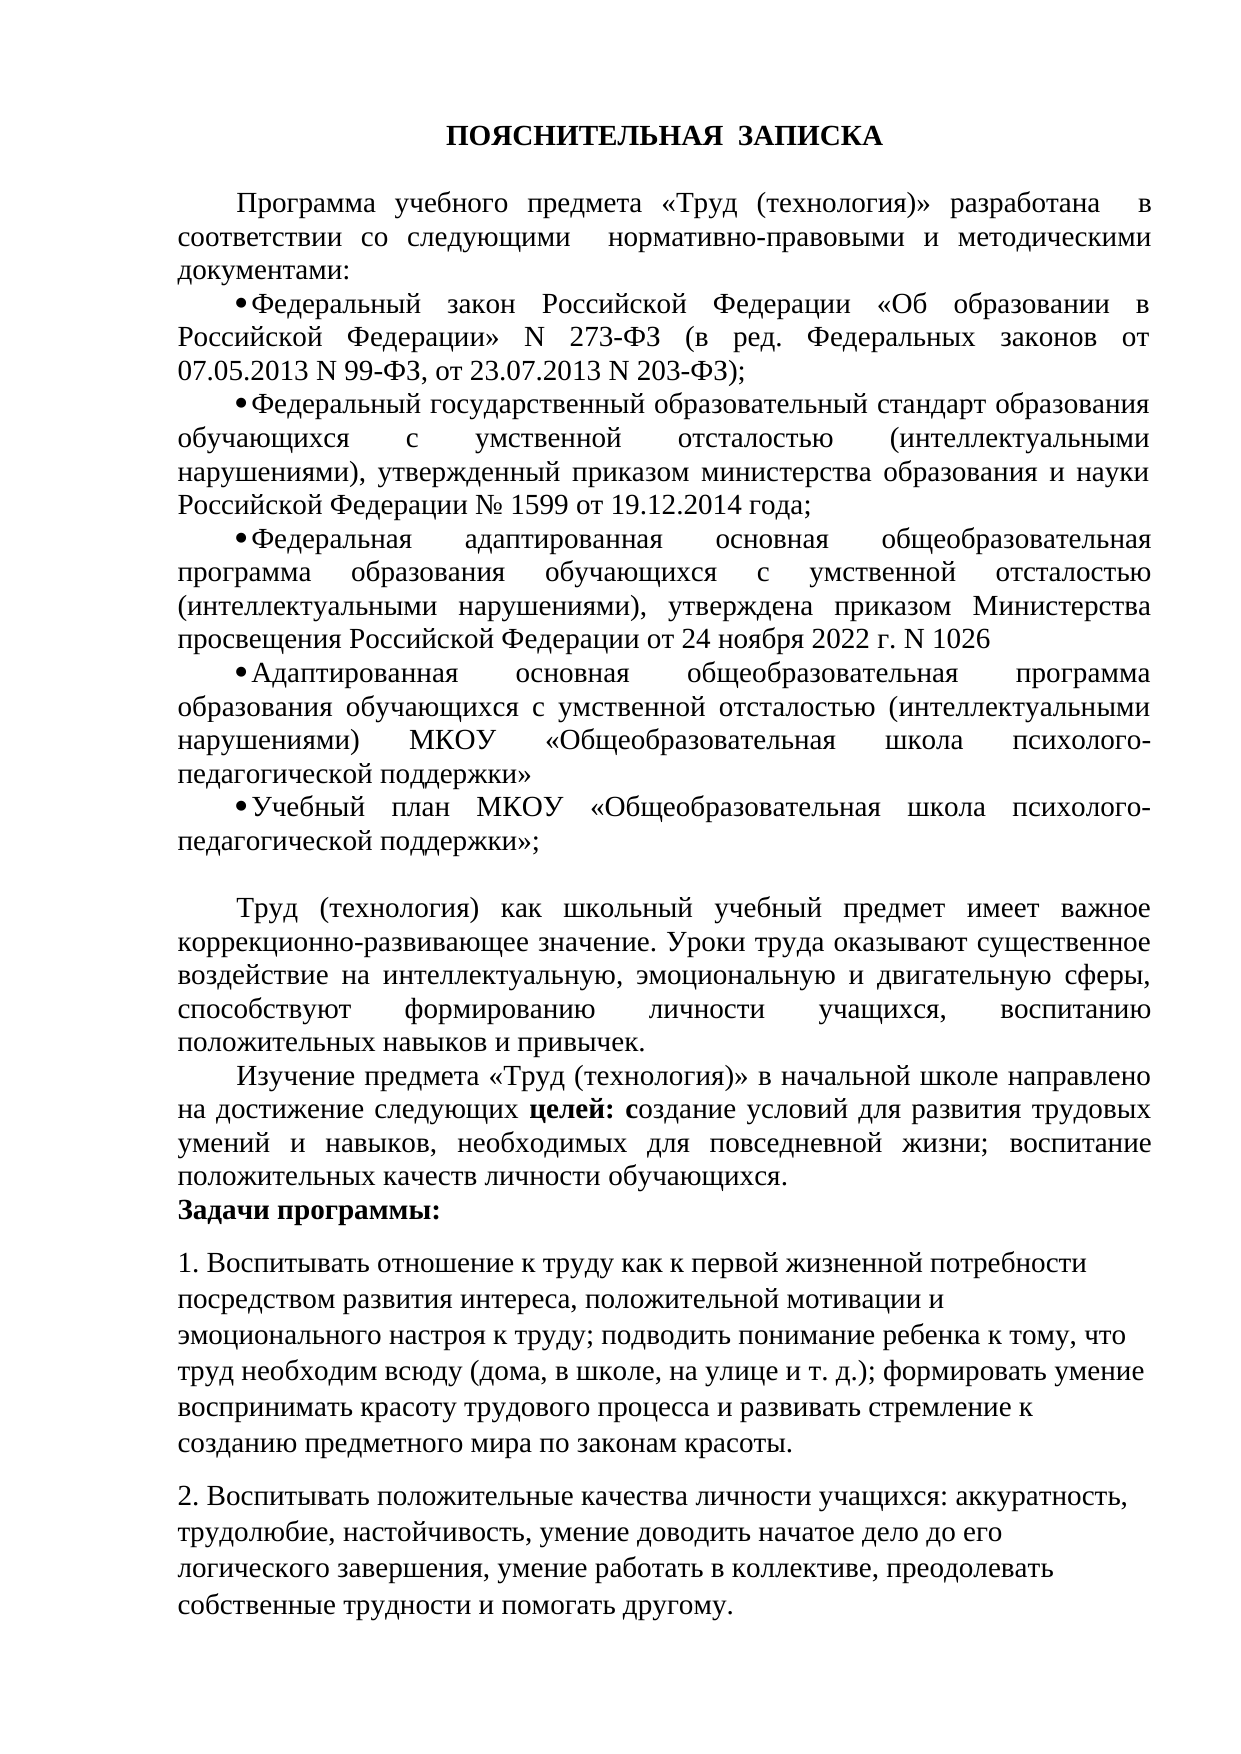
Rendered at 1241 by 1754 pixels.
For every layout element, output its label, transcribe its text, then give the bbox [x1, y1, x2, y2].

list Федеральный закон Российской Федерации «Об образовании в Российской Федерации» N 273-ФЗ (в ред. Федеральных законов от 07.05.2013 N 99-ФЗ, от 23.07.2013 N 203-ФЗ); [177, 286, 1150, 387]
list Адаптированная основная общеобразовательная программа образования обучающихся с умственной отсталостью (интеллектуальными нарушениями) МКОУ «Общеобразовательная школа психолого-педагогической поддержки» [177, 722, 1152, 789]
text 1. Воспитывать отношение к труду как к первой жизненной потребности посредством развития интереса, положительной мотивации и эмоционального настроя к труду; подводить понимание ребенка к тому, что труд необходим всюду (дома, в школе, на улице и т. д.); формировать умение воспринимать красоту трудового процесса и развивать стремление к созданию предметного мира по законам красоты. [177, 1245, 1152, 1459]
text Труд (технология) как школьный учебный предмет имеет важное коррекционно-развивающее значение. Уроки труда оказывают существенное воздействие на интеллектуальную, эмоциональную и двигательную сферы, способствуют формированию личности учащихся, воспитанию положительных навыков и привычек. [177, 890, 1152, 1058]
text ПОЯСНИТЕЛЬНАЯ ЗАПИСКА [177, 118, 1152, 152]
list Федеральный государственный образовательный стандарт образования обучающихся с умственной отсталостью (интеллектуальными нарушениями), утвержденный приказом министерства образования и науки Российской Федерации № 1599 от 19.12.2014 года; [177, 387, 1150, 521]
text Изучение предмета «Труд (технология)» в начальной школе направлено на достижение следующих целей: создание условий для развития трудовых умений и навыков, необходимых для повседневной жизни; воспитание положительных качеств личности обучающихся. [177, 1058, 1152, 1192]
text 2. Воспитывать положительные качества личности учащихся: аккуратность, трудолюбие, настойчивость, умение доводить начатое дело до его логического завершения, умение работать в коллективе, преодолевать собственные трудности и помогать другому. [177, 1478, 1152, 1620]
text Задачи программы: [177, 1192, 1152, 1226]
list Федеральная адаптированная основная общеобразовательная программа образования обучающихся с умственной отсталостью (интеллектуальными нарушениями), утверждена приказом Министерства просвещения Российской Федерации от 24 ноября 2022 г. N 1026 [177, 521, 1152, 655]
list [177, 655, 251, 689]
text Программа учебного предмета «Труд (технология)» разработана в соответствии со следующими нормативно-правовыми и методическими документами: [177, 185, 1152, 286]
list Учебный план МКОУ «Общеобразовательная школа психолого-педагогической поддержки»; [177, 789, 1152, 857]
